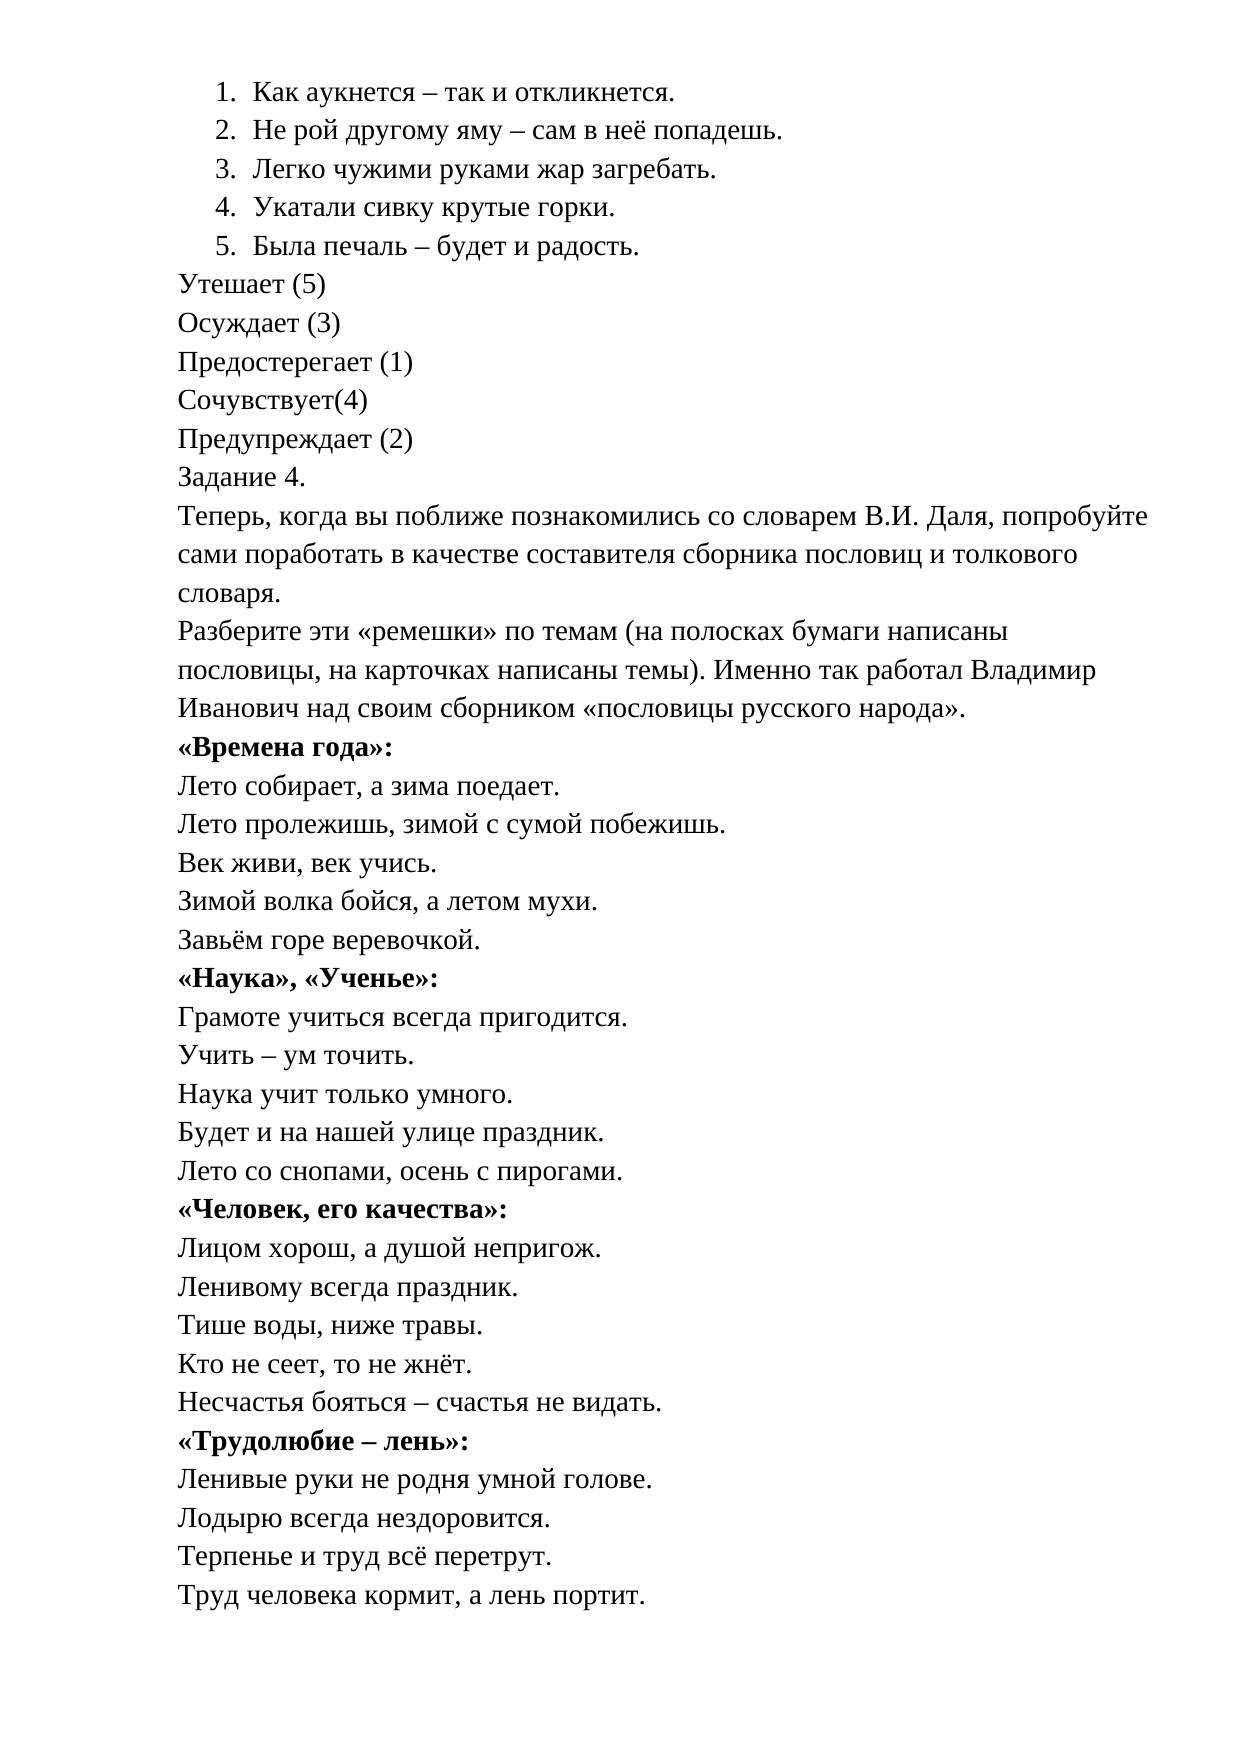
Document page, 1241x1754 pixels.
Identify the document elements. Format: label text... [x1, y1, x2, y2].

text «Человек, его качества»: [177, 1192, 1152, 1225]
text Зимой волка бойся, а летом мухи. [177, 883, 1152, 917]
text Завьём горе веревочкой. [177, 922, 1152, 955]
text Сочувствует(4) [177, 382, 1152, 416]
list Укатали сивку крутые горки. [215, 189, 1152, 223]
list Была печаль – будет и радость. [215, 228, 1152, 262]
text Лодырю всегда нездоровится. [177, 1500, 1152, 1533]
text «Времена года»: [177, 729, 1152, 763]
text Ленивому всегда праздник. [177, 1269, 1152, 1302]
text Труд человека кормит, а лень портит. [177, 1577, 1152, 1611]
text «Трудолюбие – лень»: [177, 1423, 1152, 1456]
text Тише воды, ниже травы. [177, 1307, 1152, 1341]
text Лето собирает, а зима поедает. [177, 768, 1152, 801]
text Задание 4. [177, 459, 1152, 493]
list Легко чужими руками жар загребать. [215, 151, 1152, 184]
text Век живи, век учись. [177, 845, 1152, 878]
text Лицом хорош, а душой непригож. [177, 1230, 1152, 1264]
text Теперь, когда вы поближе познакомились со словарем В.И. Даля, попробуйте сами поработать в качестве составителя сборника пословиц и толкового словаря. [177, 498, 1152, 608]
text «Наука», «Ученье»: [177, 960, 1152, 994]
text Осуждает (3) [177, 305, 1152, 339]
list Как аукнется – так и откликнется. [215, 74, 1152, 107]
text Ленивые руки не родня умной голове. [177, 1461, 1152, 1495]
text Лето пролежишь, зимой с сумой побежишь. [177, 806, 1152, 840]
text Несчастья бояться – счастья не видать. [177, 1384, 1152, 1418]
text Будет и на нашей улице праздник. [177, 1114, 1152, 1148]
text Учить – ум точить. [177, 1037, 1152, 1071]
text Грамоте учиться всегда пригодится. [177, 999, 1152, 1032]
text Кто не сеет, то не жнёт. [177, 1346, 1152, 1379]
text Предупреждает (2) [177, 421, 1152, 454]
text Наука учит только умного. [177, 1076, 1152, 1109]
list Не рой другому яму – сам в неё попадешь. [215, 112, 1152, 146]
text Предостерегает (1) [177, 344, 1152, 377]
text Лето со снопами, осень с пирогами. [177, 1153, 1152, 1187]
text Разберите эти «ремешки» по темам (на полосках бумаги написаны пословицы, на карточках написаны темы). Именно так работал Владимир Иванович над своим сборником «пословицы русского народа». [177, 613, 1152, 724]
text Терпенье и труд всё перетрут. [177, 1538, 1152, 1572]
text Утешает (5) [177, 267, 1152, 300]
